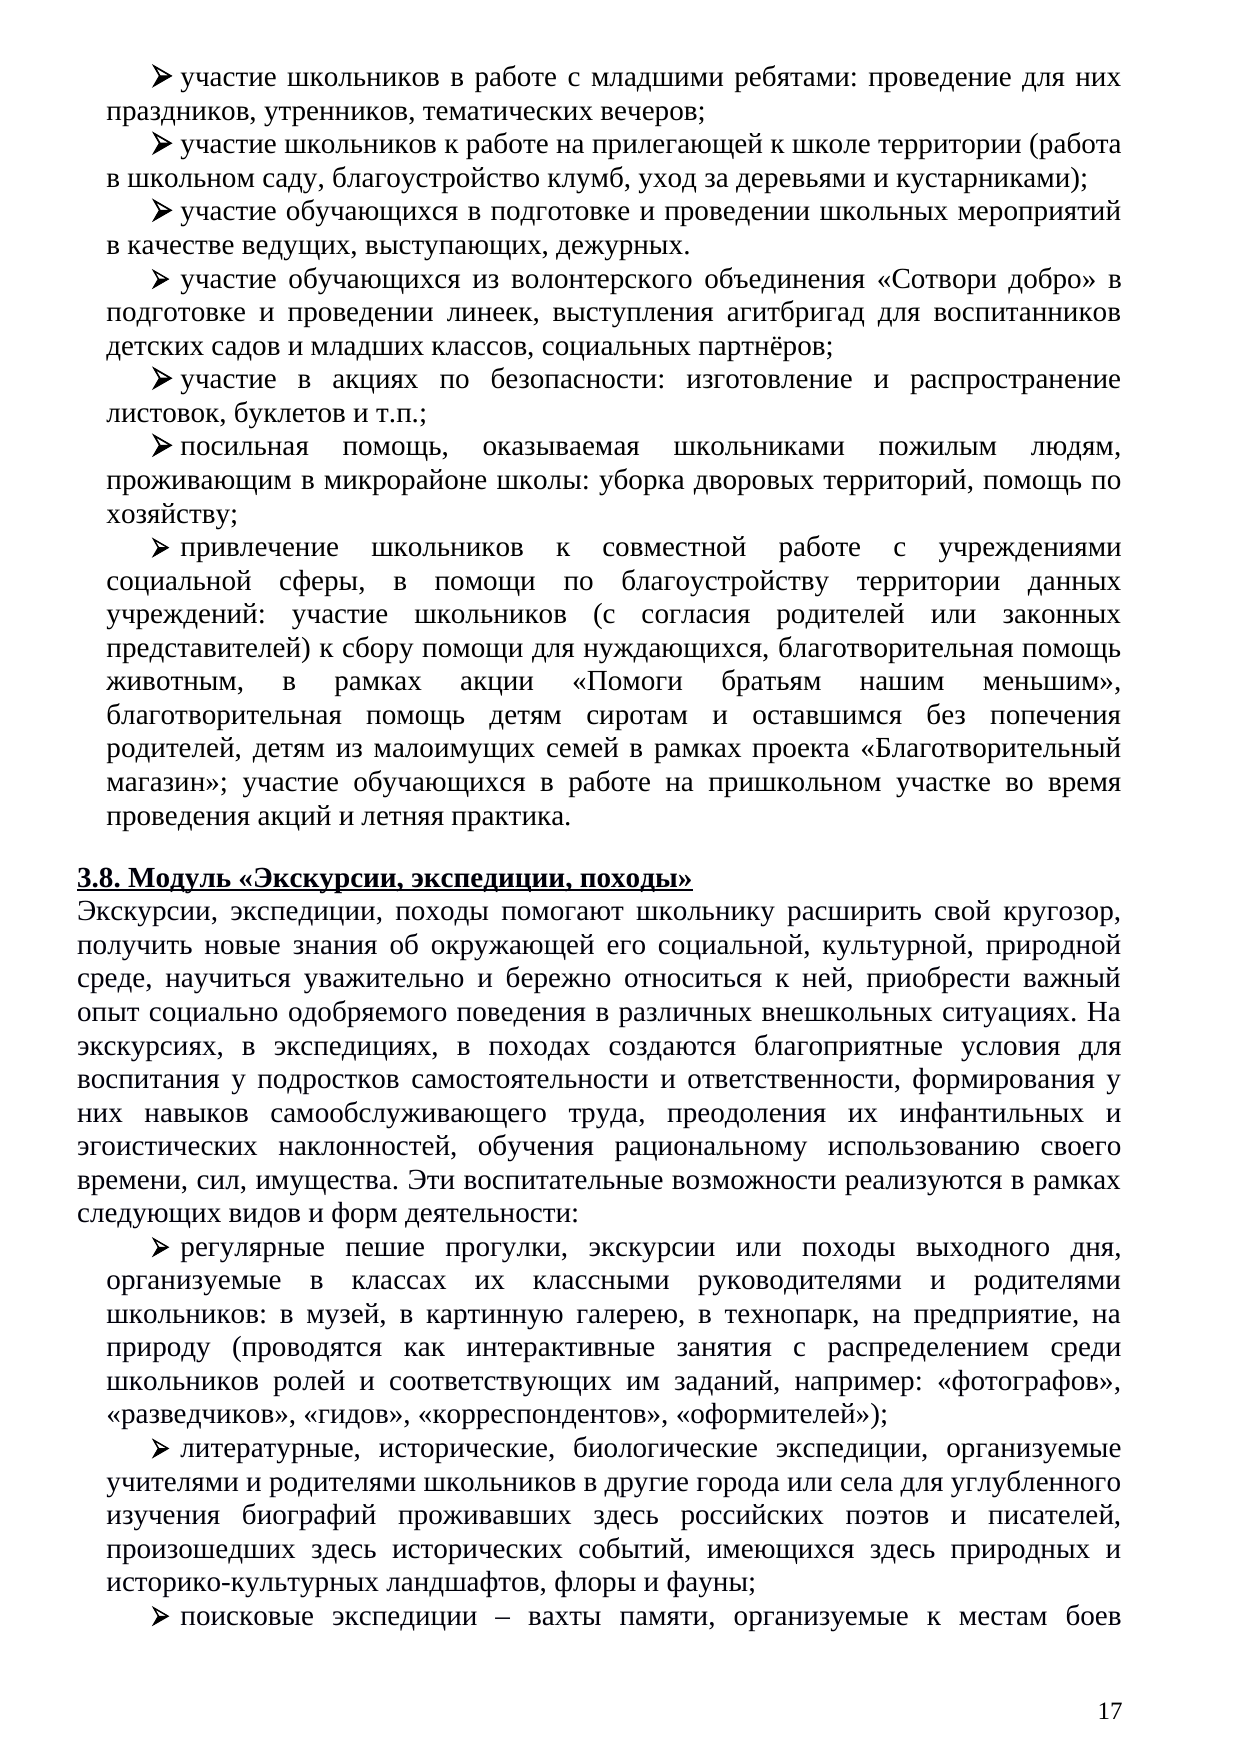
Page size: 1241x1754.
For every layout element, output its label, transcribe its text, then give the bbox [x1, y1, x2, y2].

list регулярные пешие прогулки, экскурсии или походы выходного дня, организуемые в классах их классными руководителями и родителями школьников: в музей, в картинную галерею, в технопарк, на предприятие, на природу (проводятся как интерактивные занятия с распределением среди школьников ролей и соответствующих им заданий, например: «фотографов», «разведчиков», «гидов», «корреспондентов», «оформителей»); [106, 1229, 1122, 1430]
text 3.8. Модуль «Экскурсии, экспедиции, походы» [77, 860, 1122, 893]
list участие школьников в работе с младшими ребятами: проведение для них праздников, утренников, тематических вечеров; [106, 59, 1122, 126]
list литературные, исторические, биологические экспедиции, организуемые учителями и родителями школьников в другие города или села для углубленного изучения биографий проживавших здесь российских поэтов и писателей, произошедших здесь исторических событий, имеющихся здесь природных и историко-культурных ландшафтов, флоры и фауны; [106, 1430, 1122, 1598]
list участие в акциях по безопасности: изготовление и распространение листовок, буклетов и т.п.; [106, 361, 1122, 428]
list посильная помощь, оказываемая школьниками пожилым людям, проживающим в микрорайоне школы: уборка дворовых территорий, помощь по хозяйству; [106, 428, 1122, 529]
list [106, 1598, 1122, 1631]
list привлечение школьников к совместной работе с учреждениями социальной сферы, в помощи по благоустройству территории данных учреждений: участие школьников (с согласия родителей или законных представителей) к сбору помощи для нуждающихся, благотворительная помощь животным, в рамках акции «Помоги братьям нашим меньшим», благотворительная помощь детям сиротам и оставшимся без попечения родителей, детям из малоимущих семей в рамках проекта «Благотворительный магазин»; участие обучающихся в работе на пришкольном участке во время проведения акций и летняя практика. [106, 529, 1122, 831]
text Экскурсии, экспедиции, походы помогают школьнику расширить свой кругозор, получить новые знания об окружающей его социальной, культурной, природной среде, научиться уважительно и бережно относиться к ней, приобрести важный опыт социально одобряемого поведения в различных внешкольных ситуациях. На экскурсиях, в экспедициях, в походах создаются благоприятные условия для воспитания у подростков самостоятельности и ответственности, формирования у них навыков самообслуживающего труда, преодоления их инфантильных и эгоистических наклонностей, обучения рациональному использованию своего времени, сил, имущества. Эти воспитательные возможности реализуются в рамках следующих видов и форм деятельности: [77, 893, 1122, 1229]
list участие обучающихся в подготовке и проведении школьных мероприятий в качестве ведущих, выступающих, дежурных. [106, 193, 1122, 261]
list участие обучающихся из волонтерского объединения «Сотвори добро» в подготовке и проведении линеек, выступления агитбригад для воспитанников детских садов и младших классов, социальных партнёров; [106, 261, 1122, 361]
list участие школьников к работе на прилегающей к школе территории (работа в школьном саду, благоустройство клумб, уход за деревьями и кустарниками); [106, 126, 1122, 193]
